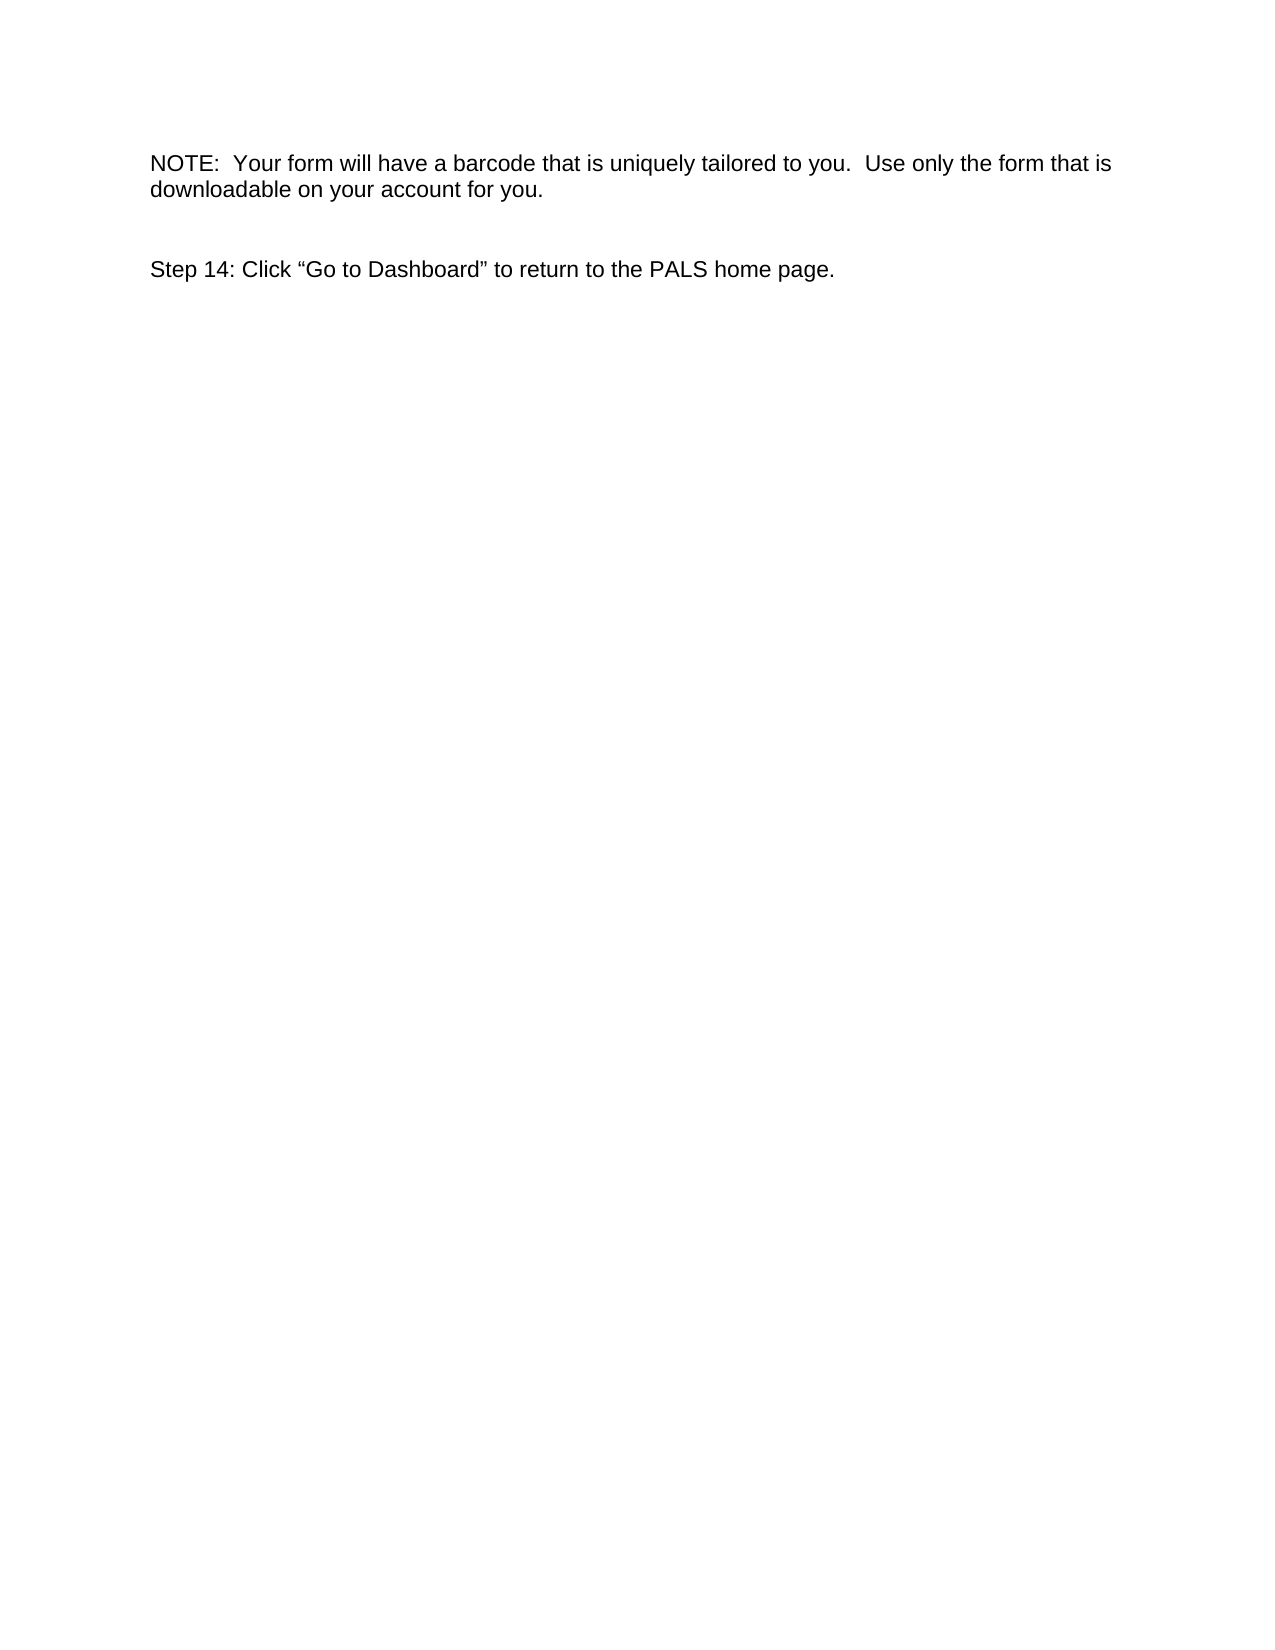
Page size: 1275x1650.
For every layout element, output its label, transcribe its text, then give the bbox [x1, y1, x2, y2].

text NOTE: Your form will have a barcode that is uniquely tailored to you. Use only the form that is downloadable on your account for you. [150, 150, 1125, 203]
text Step 14: Click “Go to Dashboard” to return to the PALS home page. [150, 256, 1125, 282]
